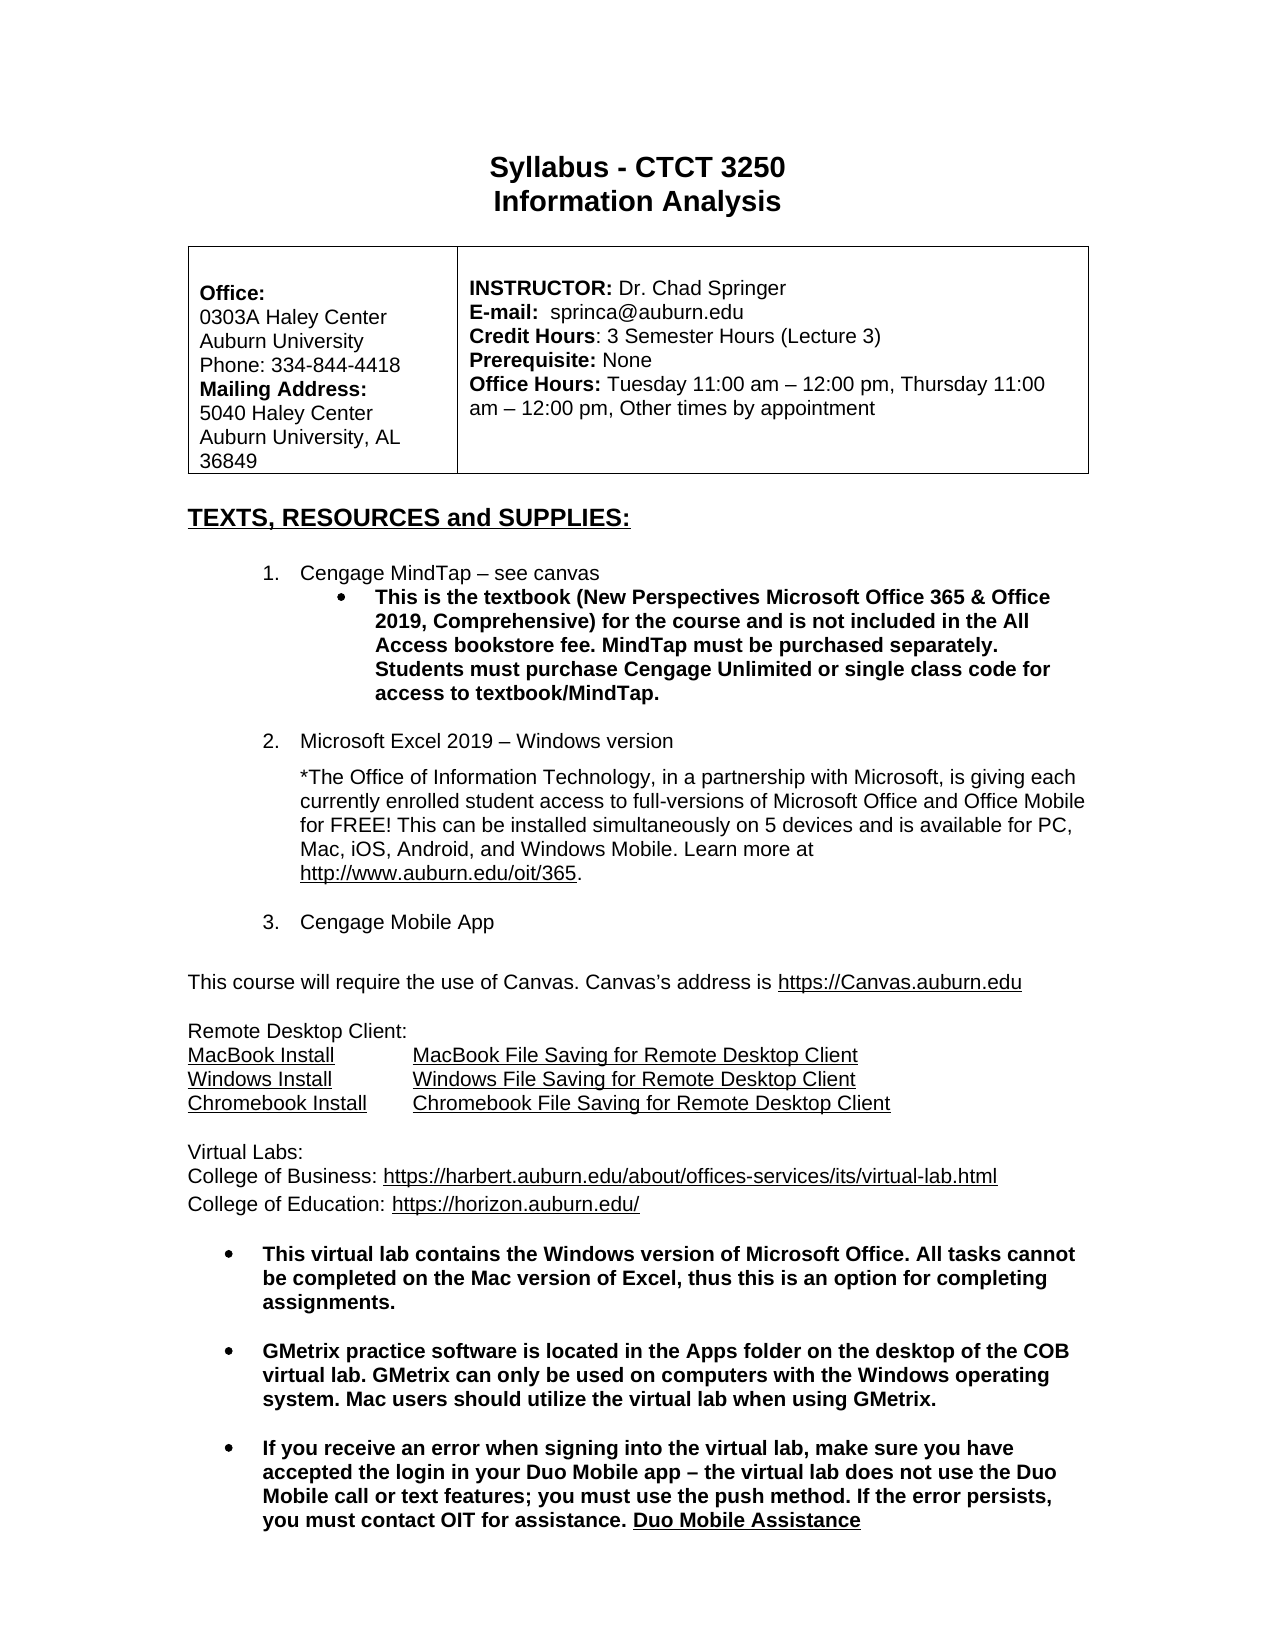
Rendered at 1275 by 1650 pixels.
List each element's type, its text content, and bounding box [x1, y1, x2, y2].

text Syllabus - CTCT 3250 [187, 150, 1087, 183]
list Cengage MindTap – see canvas [262, 561, 1087, 585]
text TEXTS, RESOURCES and SUPPLIES: [187, 503, 1087, 532]
list *The Office of Information Technology, in a partnership with Microsoft, is giving each currently enrolled student access to full-versions of Microsoft Office and Office Mobile for FREE! This can be installed simultaneously on 5 devices and is available for PC, Mac, iOS, Android, and Windows Mobile. Learn more at http://www.auburn.edu/oit/365. [300, 765, 1087, 885]
table_header Office: 0303A Haley Center Auburn University Phone: 334-844-4418 Mailing Address: 5040 Haley Center Auburn University, AL 36849 [189, 247, 457, 473]
text Remote Desktop Client: MacBook Install MacBook File Saving for Remote Desktop Client Windows Install Windows File Saving for Remote Desktop Client Chromebook Install Chromebook File Saving for Remote Desktop Client [187, 1019, 1087, 1115]
text Information Analysis [187, 183, 1087, 217]
list Cengage Mobile App [262, 910, 1087, 934]
list This is the textbook (New Perspectives Microsoft Office 365 & Office 2019, Comprehensive) for the course and is not included in the All Access bookstore fee. MindTap must be purchased separately. Students must purchase Cengage Unlimited or single class code for access to textbook/MindTap. [337, 585, 1087, 704]
list If you receive an error when signing into the virtual lab, make sure you have accepted the login in your Duo Mobile app – the virtual lab does not use the Duo Mobile call or text features; you must use the push method. If the error persists, you must contact OIT for assistance. Duo Mobile Assistance [225, 1436, 1087, 1532]
list Microsoft Excel 2019 – Windows version [262, 728, 1087, 752]
list This virtual lab contains the Windows version of Microsoft Office. All tasks cannot be completed on the Mac version of Excel, thus this is an option for completing assignments. [225, 1242, 1087, 1314]
list GMetrix practice software is located in the Apps folder on the desktop of the COB virtual lab. GMetrix can only be used on computers with the Windows operating system. Mac users should utilize the virtual lab when using GMetrix. [225, 1339, 1087, 1411]
table_header INSTRUCTOR: Dr. Chad Springer E-mail: sprinca@auburn.edu Credit Hours: 3 Semester Hours (Lecture 3) Prerequisite: None Office Hours: Tuesday 11:00 am – 12:00 pm, Thursday 11:00 am – 12:00 pm, Other times by appointment [458, 247, 1088, 473]
text Virtual Labs: College of Business: https://harbert.auburn.edu/about/offices-services/its/virtual-lab.html College of Education: https://horizon.auburn.edu/ [187, 1140, 1087, 1217]
text This course will require the use of Canvas. Canvas’s address is https://Canvas.auburn.edu [187, 946, 1087, 994]
